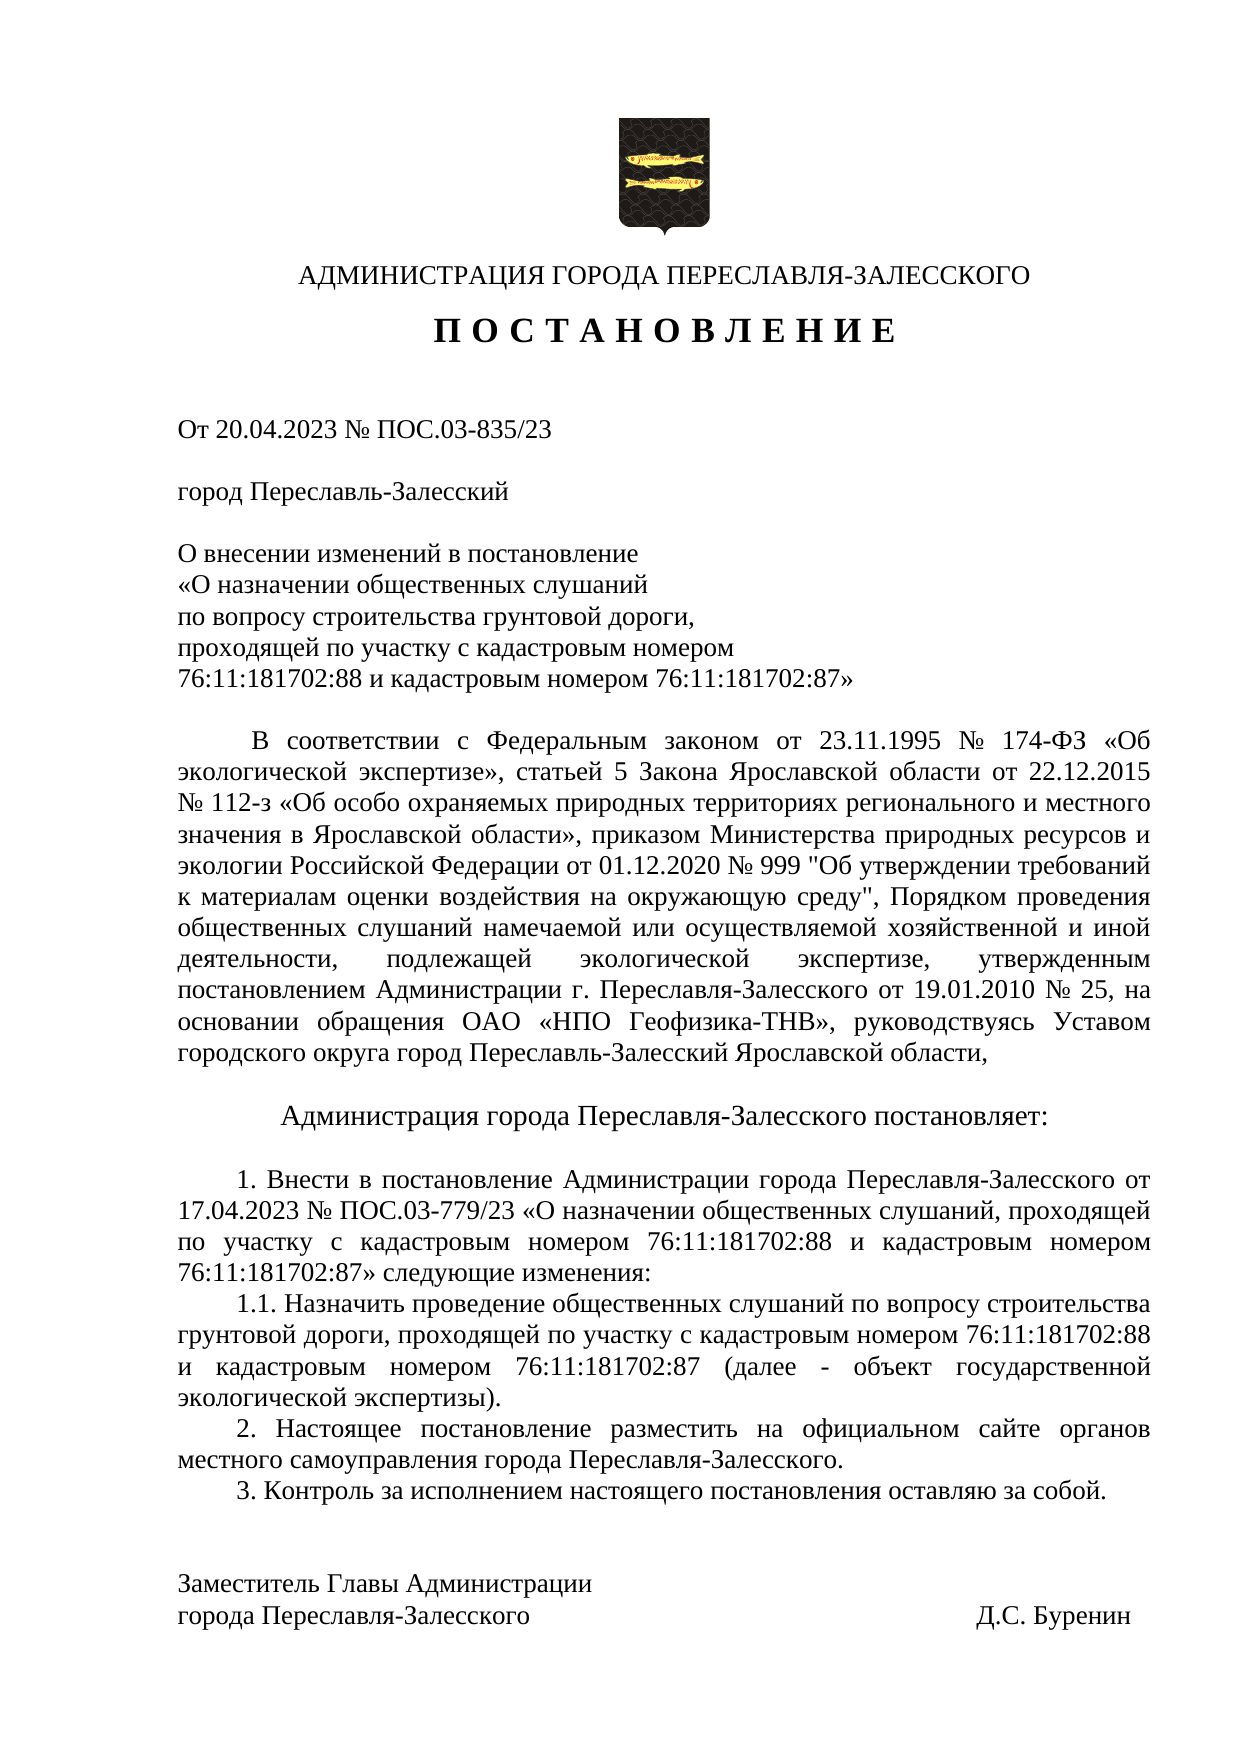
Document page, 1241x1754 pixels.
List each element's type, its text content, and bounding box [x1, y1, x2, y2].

text города Переславля-Залесского Д.С. Буренин [177, 1599, 1152, 1630]
text «О назначении общественных слушаний [177, 568, 1152, 600]
text 2. Настоящее постановление разместить на официальном сайте органов местного самоуправления города Переславля-Залесского. [177, 1412, 1152, 1474]
text проходящей по участку с кадастровым номером [177, 631, 1152, 662]
text Заместитель Главы Администрации [177, 1568, 1137, 1599]
text 3. Контроль за исполнением настоящего постановления оставляю за собой. [177, 1474, 1152, 1505]
text АДМИНИСТРАЦИЯ ГОРОДА ПЕРЕСЛАВЛЯ-ЗАЛЕССКОГО [177, 259, 1152, 290]
text 1.1. Назначить проведение общественных слушаний по вопросу строительства грунтовой дороги, проходящей по участку с кадастровым номером 76:11:181702:88 и кадастровым номером 76:11:181702:87 (далее - объект государственной экологической экспертизы). [177, 1287, 1152, 1412]
subtitle ПОСТАНОВЛЕНИЕ [177, 309, 1152, 350]
text О внесении изменений в постановление [177, 537, 1152, 568]
text В соответствии с Федеральным законом от 23.11.1995 № 174-ФЗ «Об экологической экспертизе», статьей 5 Закона Ярославской области от 22.12.2015 № 112-з «Об особо охраняемых природных территориях регионального и местного значения в Ярославской области», приказом Министерства природных ресурсов и экологии Российской Федерации от 01.12.2020 № 999 "Об утверждении требований к материалам оценки воздействия на окружающую среду", Порядком проведения общественных слушаний намечаемой или осуществляемой хозяйственной и иной деятельности, подлежащей экологической экспертизе, утвержденным постановлением Администрации г. Переславля-Залесского от 19.01.2010 № 25, на основании обращения ОАО «НПО Геофизика-ТНВ», руководствуясь Уставом городского округа город Переславль-Залесский Ярославской области, [177, 724, 1152, 1067]
text От 20.04.2023 № ПОС.03-835/23 [177, 413, 1152, 444]
text по вопросу строительства грунтовой дороги, [177, 600, 1152, 631]
text 76:11:181702:88 и кадастровым номером 76:11:181702:87» [177, 662, 1152, 693]
text город Переславль-Залесский [177, 475, 1152, 506]
text Администрация города Переславля-Залесского постановляет: [177, 1098, 1152, 1132]
text 1. Внести в постановление Администрации города Переславля-Залесского от 17.04.2023 № ПОС.03-779/23 «О назначении общественных слушаний, проходящей по участку с кадастровым номером 76:11:181702:88 и кадастровым номером 76:11:181702:87» следующие изменения: [177, 1163, 1152, 1287]
